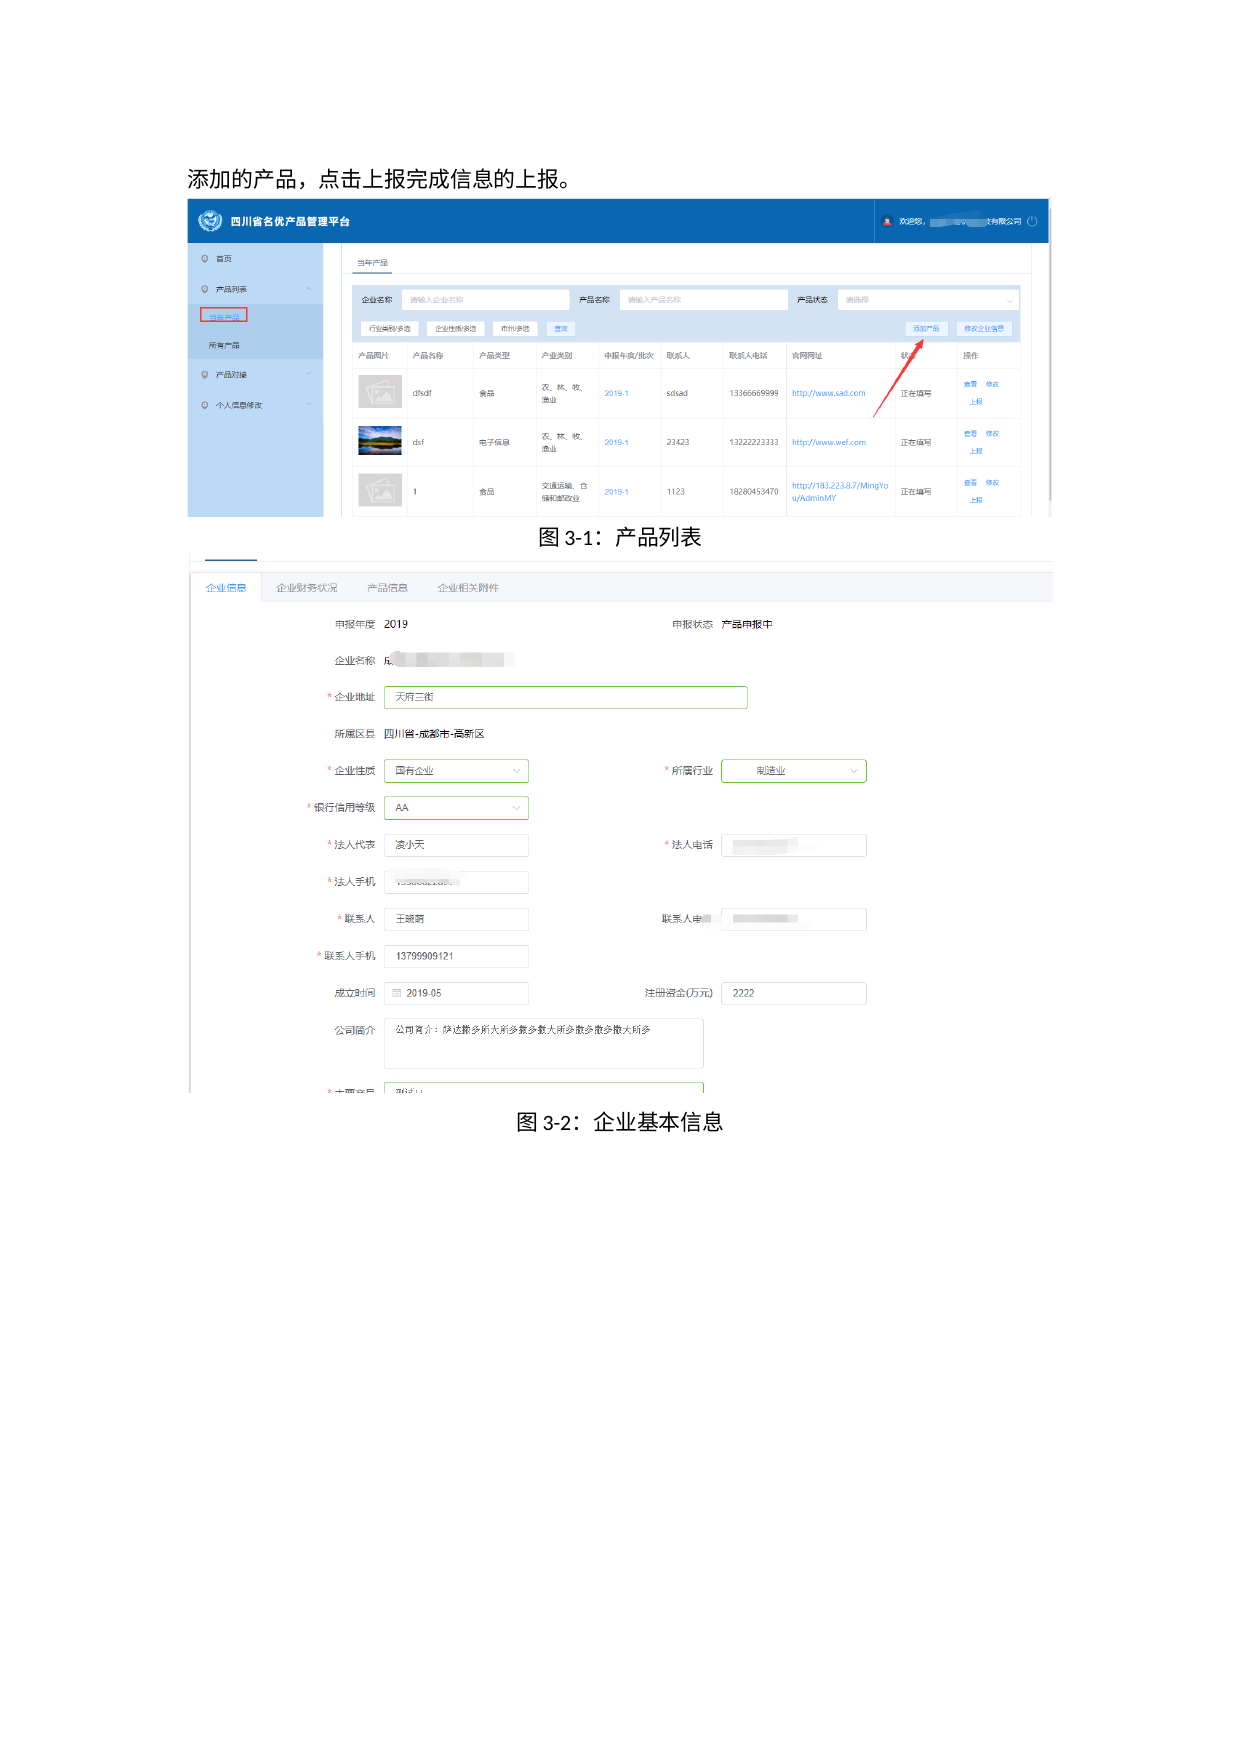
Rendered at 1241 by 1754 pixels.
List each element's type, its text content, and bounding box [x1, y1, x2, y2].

text 图3-1：产品列表 [187, 519, 1053, 552]
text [187, 162, 1053, 194]
picture [187, 552, 1054, 1093]
picture [187, 194, 1052, 517]
text 图3-2：企业基本信息 [187, 1104, 1053, 1137]
